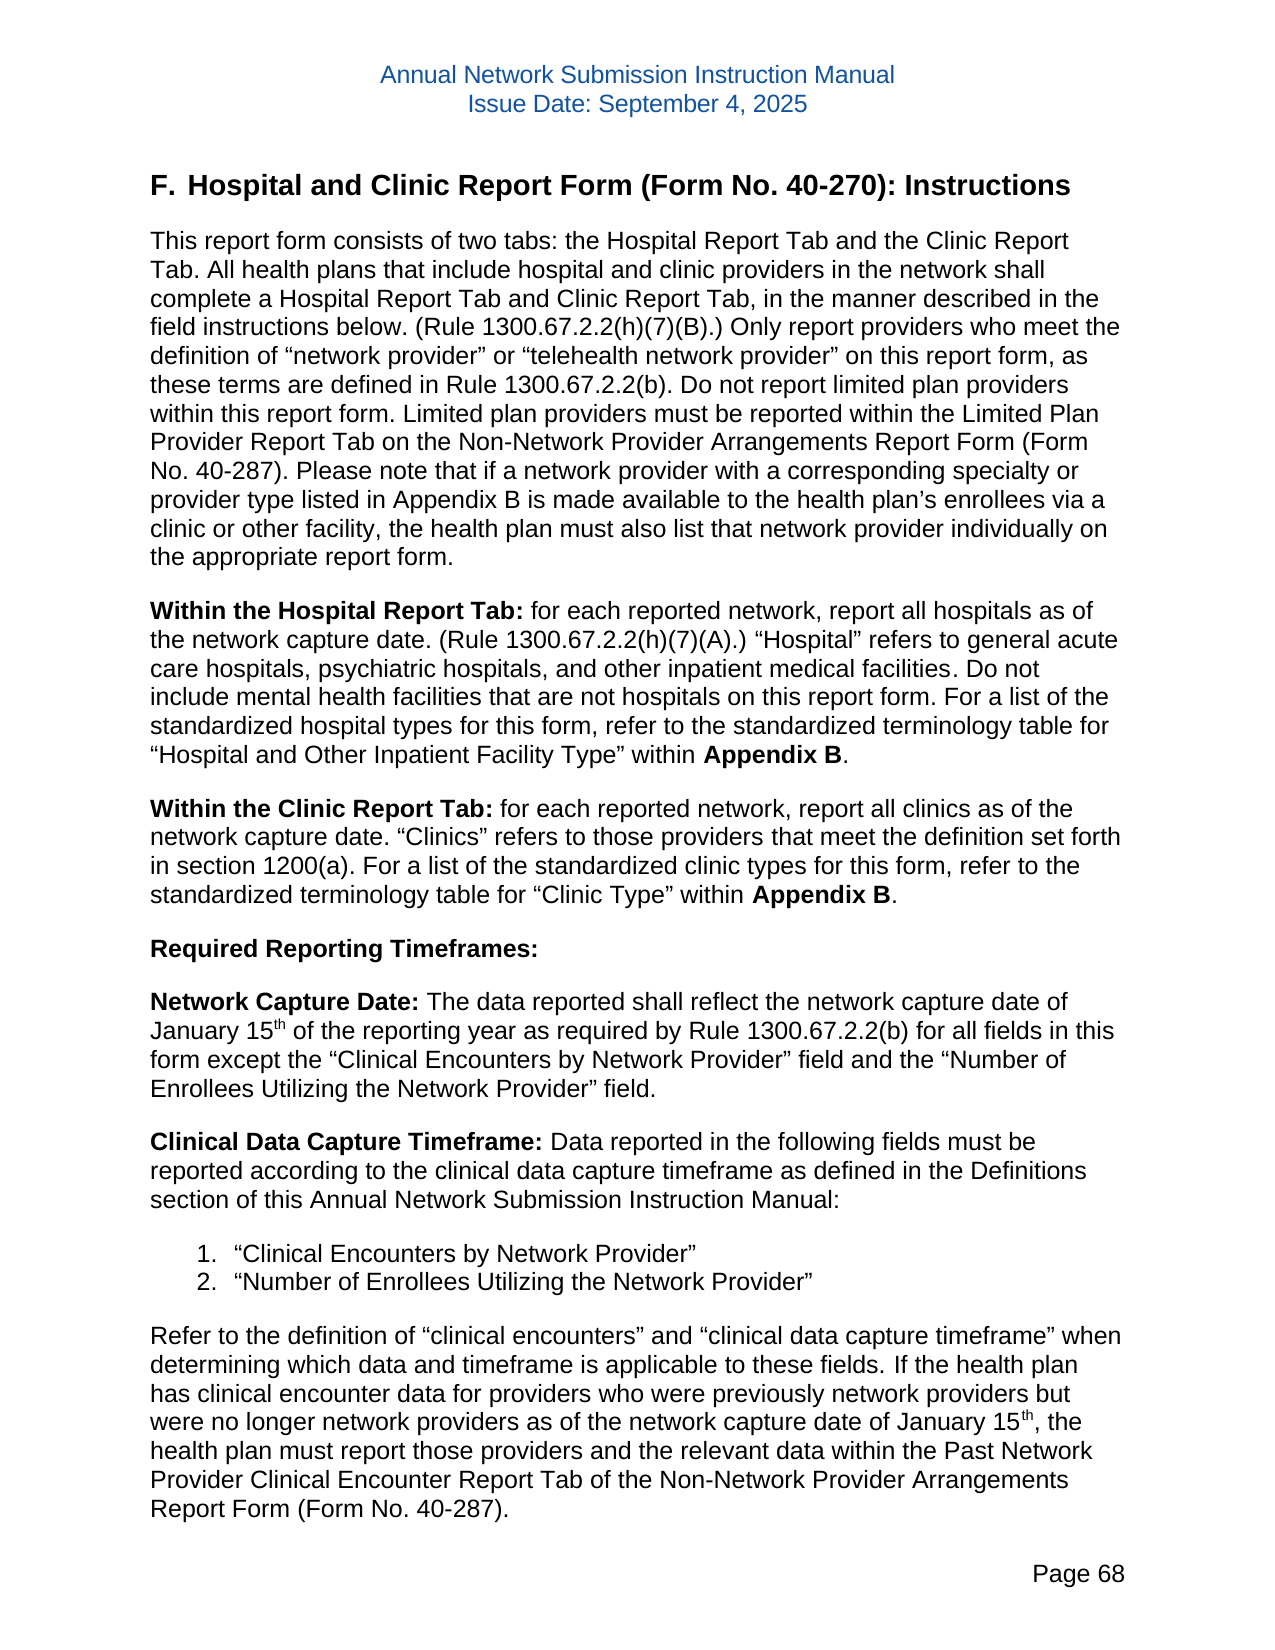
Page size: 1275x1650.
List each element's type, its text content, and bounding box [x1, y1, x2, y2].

text Within the Hospital Report Tab: for each reported network, report all hospitals as of the network capture date. (Rule 1300.67.2.2(h)(7)(A).) “Hospital” refers to general acute care hospitals, psychiatric hospitals, and other inpatient medical facilities. Do not include mental health facilities that are not hospitals on this report form. For a list of the standardized hospital types for this form, refer to the standardized terminology table for “Hospital and Other Inpatient Facility Type” within Appendix B. [150, 596, 1125, 768]
text This report form consists of two tabs: the Hospital Report Tab and the Clinic Report Tab. All health plans that include hospital and clinic providers in the network shall complete a Hospital Report Tab and Clinic Report Tab, in the manner described in the field instructions below. (Rule 1300.67.2.2(h)(7)(B).) Only report providers who meet the definition of “network provider” or “telehealth network provider” on this report form, as these terms are defined in Rule 1300.67.2.2(b). Do not report limited plan providers within this report form. Limited plan providers must be reported within the Limited Plan Provider Report Tab on the Non-Network Provider Arrangements Report Form (Form No. 40-287). Please note that if a network provider with a corresponding specialty or provider type listed in Appendix B is made available to the health plan’s enrollees via a clinic or other facility, the health plan must also list that network provider individually on the appropriate report form. [150, 226, 1125, 571]
text Within the Clinic Report Tab: for each reported network, report all clinics as of the network capture date. “Clinics” refers to those providers that meet the definition set forth in section 1200(a). For a list of the standardized clinic types for this form, refer to the standardized terminology table for “Clinic Type” within Appendix B. [150, 793, 1125, 908]
list “Clinical Encounters by Network Provider” [196, 1238, 1125, 1267]
list “Number of Enrollees Utilizing the Network Provider” [196, 1267, 1125, 1296]
text Required Reporting Timeframes: [150, 933, 1125, 962]
text Refer to the definition of “clinical encounters” and “clinical data capture timeframe” when determining which data and timeframe is applicable to these fields. If the health plan has clinical encounter data for providers who were previously network providers but were no longer network providers as of the network capture date of January 15th, the health plan must report those providers and the relevant data within the Past Network Provider Clinical Encounter Report Tab of the Non-Network Provider Arrangements Report Form (Form No. 40-287). [150, 1321, 1125, 1522]
text Network Capture Date: The data reported shall reflect the network capture date of January 15th of the reporting year as required by Rule 1300.67.2.2(b) for all fields in this form except the “Clinical Encounters by Network Provider” field and the “Number of Enrollees Utilizing the Network Provider” field. [150, 987, 1125, 1102]
subtitle Hospital and Clinic Report Form (Form No. 40-270): Instructions [150, 167, 1125, 201]
text Clinical Data Capture Timeframe: Data reported in the following fields must be reported according to the clinical data capture timeframe as defined in the Definitions section of this Annual Network Submission Instruction Manual: [150, 1127, 1125, 1213]
